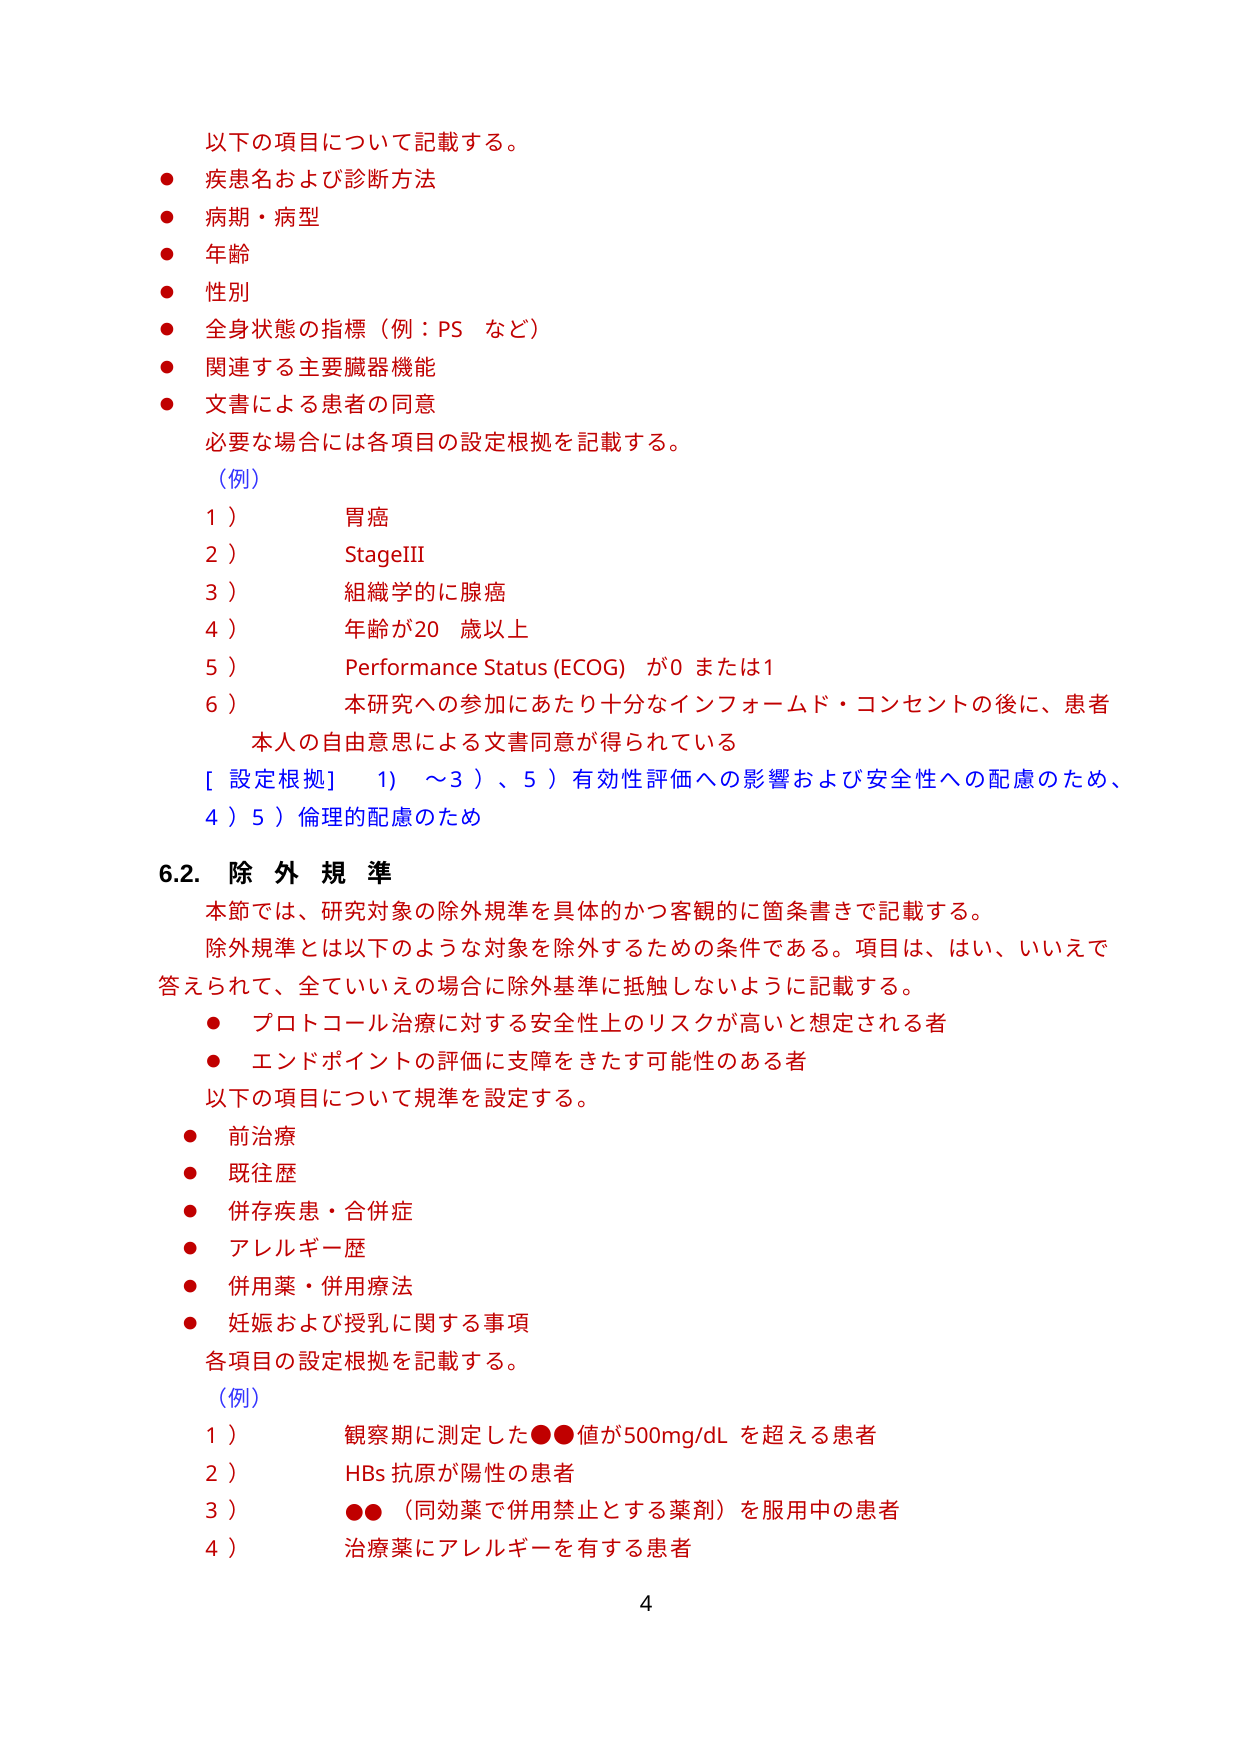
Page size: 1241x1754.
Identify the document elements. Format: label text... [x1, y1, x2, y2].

subtitle 除外規準 [159, 853, 1111, 891]
list 組織学的に腺癌 [202, 572, 1111, 609]
list 治療薬にアレルギーを有する患者 [202, 1528, 1111, 1566]
list HBs抗原が陽性の患者 [202, 1453, 1111, 1491]
list ●●（同効薬で併用禁止とする薬剤）を服用中の患者 [202, 1491, 1111, 1528]
list 文書による患者の同意 [159, 384, 1111, 422]
text 除外規準とは以下のような対象を除外するための条件である。項目は、はい、いいえで答えられて、全ていいえの場合に除外基準に抵触しないように記載する。 [159, 928, 1111, 1003]
list エンドポイントの評価に支障をきたす可能性のある者 [202, 1041, 1111, 1078]
list 併用薬・併用療法 [181, 1266, 1111, 1303]
list 関連する主要臓器機能 [159, 347, 1111, 384]
text 本節では、研究対象の除外規準を具体的かつ客観的に箇条書きで記載する。 [159, 891, 1111, 928]
list 前治療 [181, 1116, 1111, 1153]
text （例） [159, 459, 1111, 497]
text 以下の項目について規準を設定する。 [159, 1078, 1111, 1116]
list 既往歴 [181, 1153, 1111, 1191]
list Performance Status (ECOG)が0または1 [202, 647, 1111, 684]
list アレルギー歴 [181, 1228, 1111, 1266]
list 胃癌 [202, 497, 1111, 534]
list 全身状態の指標（例：PS など） [159, 309, 1111, 347]
text 各項目の設定根拠を記載する。 [159, 1341, 1111, 1378]
list プロトコール治療に対する安全性上のリスクが高いと想定される者 [202, 1003, 1111, 1041]
text [設定根拠] 1) ～3）、5）有効性評価への影響および安全性への配慮のため、4）5）倫理的配慮のため [202, 759, 1111, 834]
list 疾患名および診断方法 [159, 159, 1111, 197]
list 性別 [159, 272, 1111, 309]
list 妊娠および授乳に関する事項 [181, 1303, 1111, 1341]
list 観察期に測定した●●値が500mg/dLを超える患者 [202, 1416, 1111, 1453]
list 本研究への参加にあたり十分なインフォームド・コンセントの後に、患者本人の自由意思による文書同意が得られている [202, 684, 1111, 759]
list StageIII [202, 534, 1111, 572]
list 年齢が20歳以上 [202, 609, 1111, 647]
text 必要な場合には各項目の設定根拠を記載する。 [159, 422, 1111, 459]
text 以下の項目について記載する。 [159, 122, 1111, 159]
list 年齢 [159, 234, 1111, 272]
list 病期・病型 [159, 197, 1111, 234]
text （例） [159, 1378, 1111, 1416]
list 併存疾患・合併症 [181, 1191, 1111, 1228]
